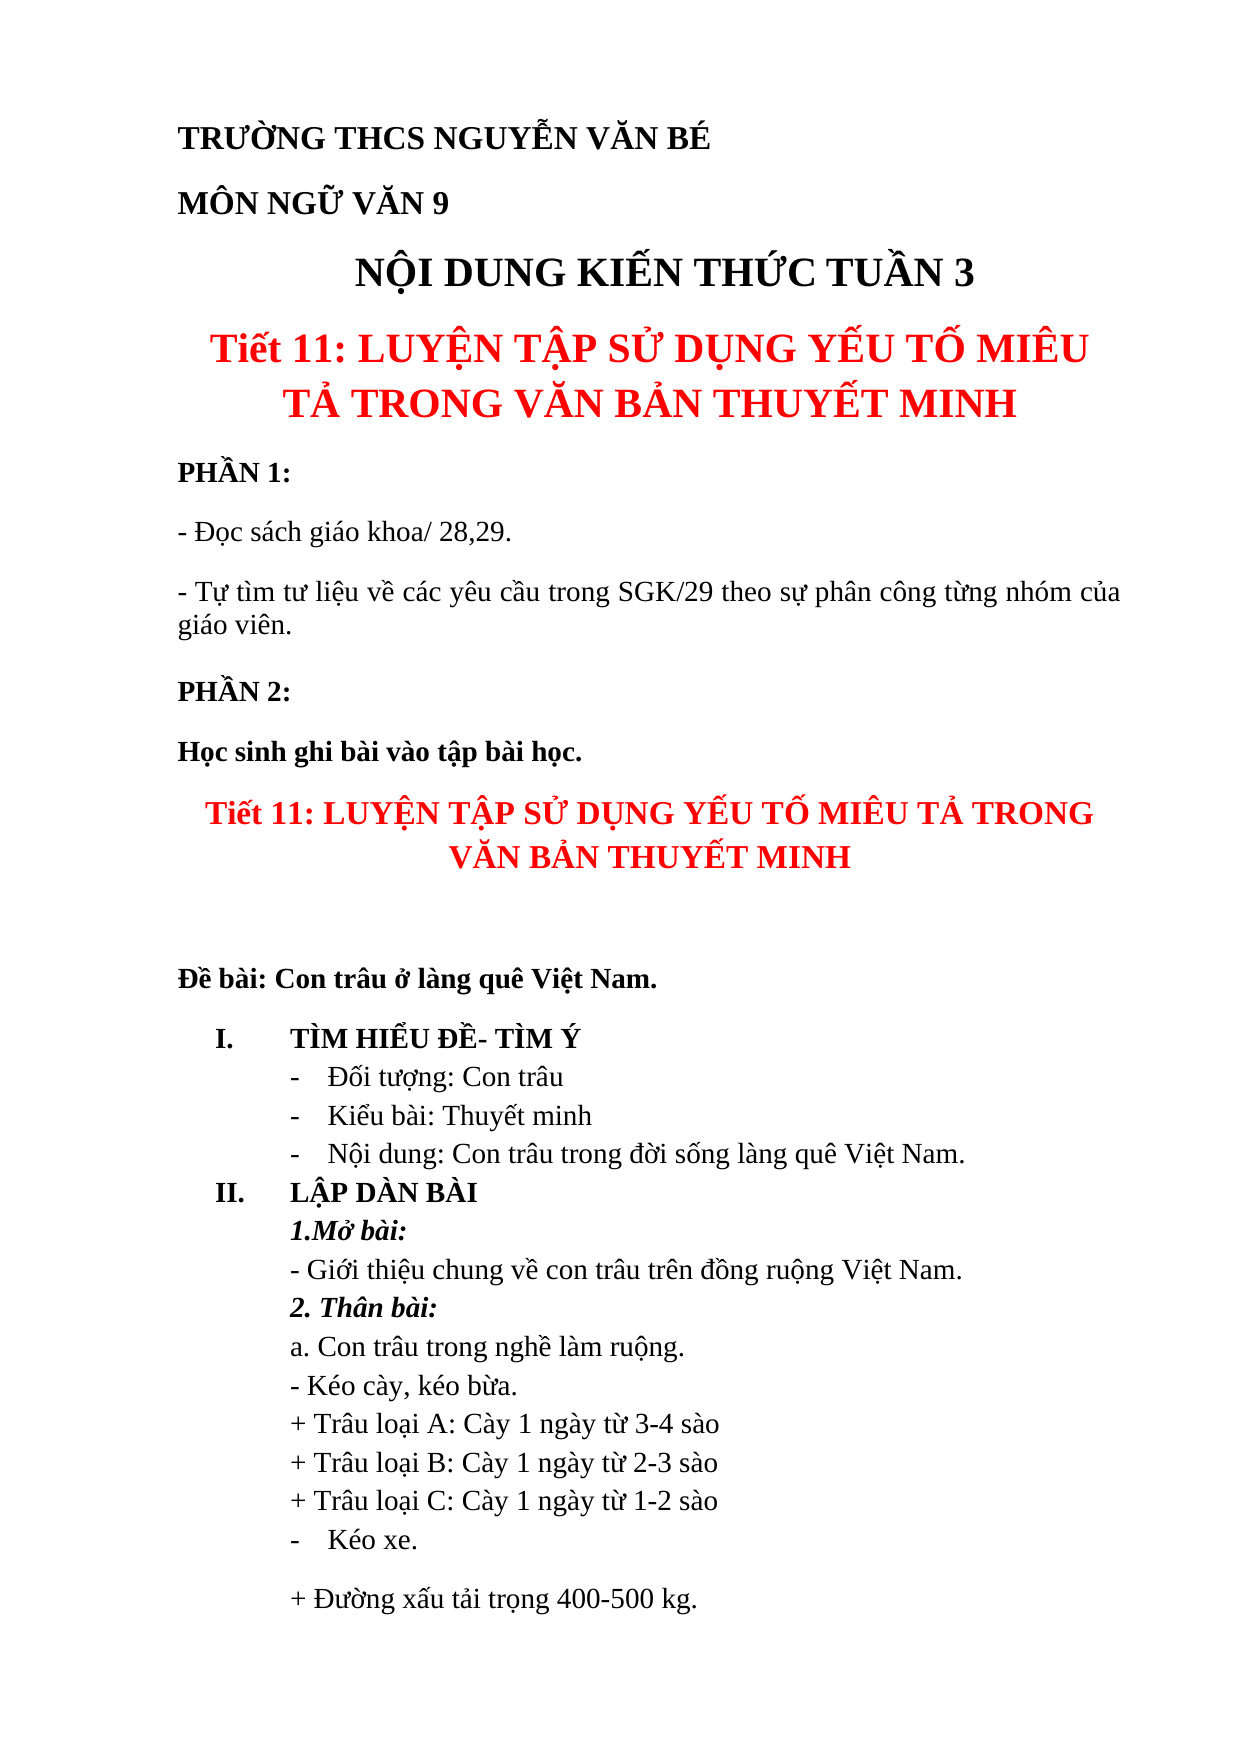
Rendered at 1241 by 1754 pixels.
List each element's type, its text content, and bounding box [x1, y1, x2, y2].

list - Giới thiệu chung về con trâu trên đồng ruộng Việt Nam. [290, 1252, 1122, 1286]
list + Trâu loại C: Cày 1 ngày từ 1-2 sào [290, 1483, 1122, 1517]
list + Trâu loại B: Cày 1 ngày từ 2-3 sào [290, 1445, 1122, 1478]
list 1.Mở bài: [290, 1213, 1122, 1247]
text MÔN NGỮ VĂN 9 [177, 183, 1122, 221]
list - Kéo cày, kéo bừa. [290, 1368, 1122, 1401]
list Nội dung: Con trâu trong đời sống làng quê Việt Nam. [290, 1136, 1122, 1170]
text Tiết 11: LUYỆN TẬP SỬ DỤNG YẾU TỐ MIÊU TẢ TRONG VĂN BẢN THUYẾT MINH [177, 793, 1122, 875]
list a. Con trâu trong nghề làm ruộng. [290, 1329, 1122, 1363]
text + Đường xấu tải trọng 400-500 kg. [290, 1581, 1122, 1615]
text Đề bài: Con trâu ở làng quê Việt Nam. [177, 961, 1122, 995]
list Kiểu bài: Thuyết minh [290, 1098, 1122, 1131]
text Tiết 11: LUYỆN TẬP SỬ DỤNG YẾU TỐ MIÊU TẢ TRONG VĂN BẢN THUYẾT MINH [177, 324, 1122, 427]
list + Trâu loại A: Cày 1 ngày từ 3-4 sào [290, 1406, 1122, 1440]
text - Đọc sách giáo khoa/ 28,29. [177, 514, 1122, 548]
list TÌM HIỂU ĐỀ- TÌM Ý [215, 1021, 1122, 1054]
text PHẦN 1: [177, 455, 1122, 488]
list Đối tượng: Con trâu [290, 1059, 1122, 1093]
text TRƯỜNG THCS NGUYỄN VĂN BÉ [177, 118, 1122, 156]
list LẬP DÀN BÀI [215, 1175, 1122, 1208]
text - Tự tìm tư liệu về các yêu cầu trong SGK/29 theo sự phân công từng nhóm của giáo viên. [177, 574, 1122, 641]
text NỘI DUNG KIẾN THỨC TUẦN 3 [177, 248, 1122, 296]
list 2. Thân bài: [290, 1291, 1122, 1324]
text PHẦN 2: [177, 674, 1122, 708]
list Kéo xe. [290, 1522, 1122, 1555]
text Học sinh ghi bài vào tập bài học. [177, 734, 1122, 767]
